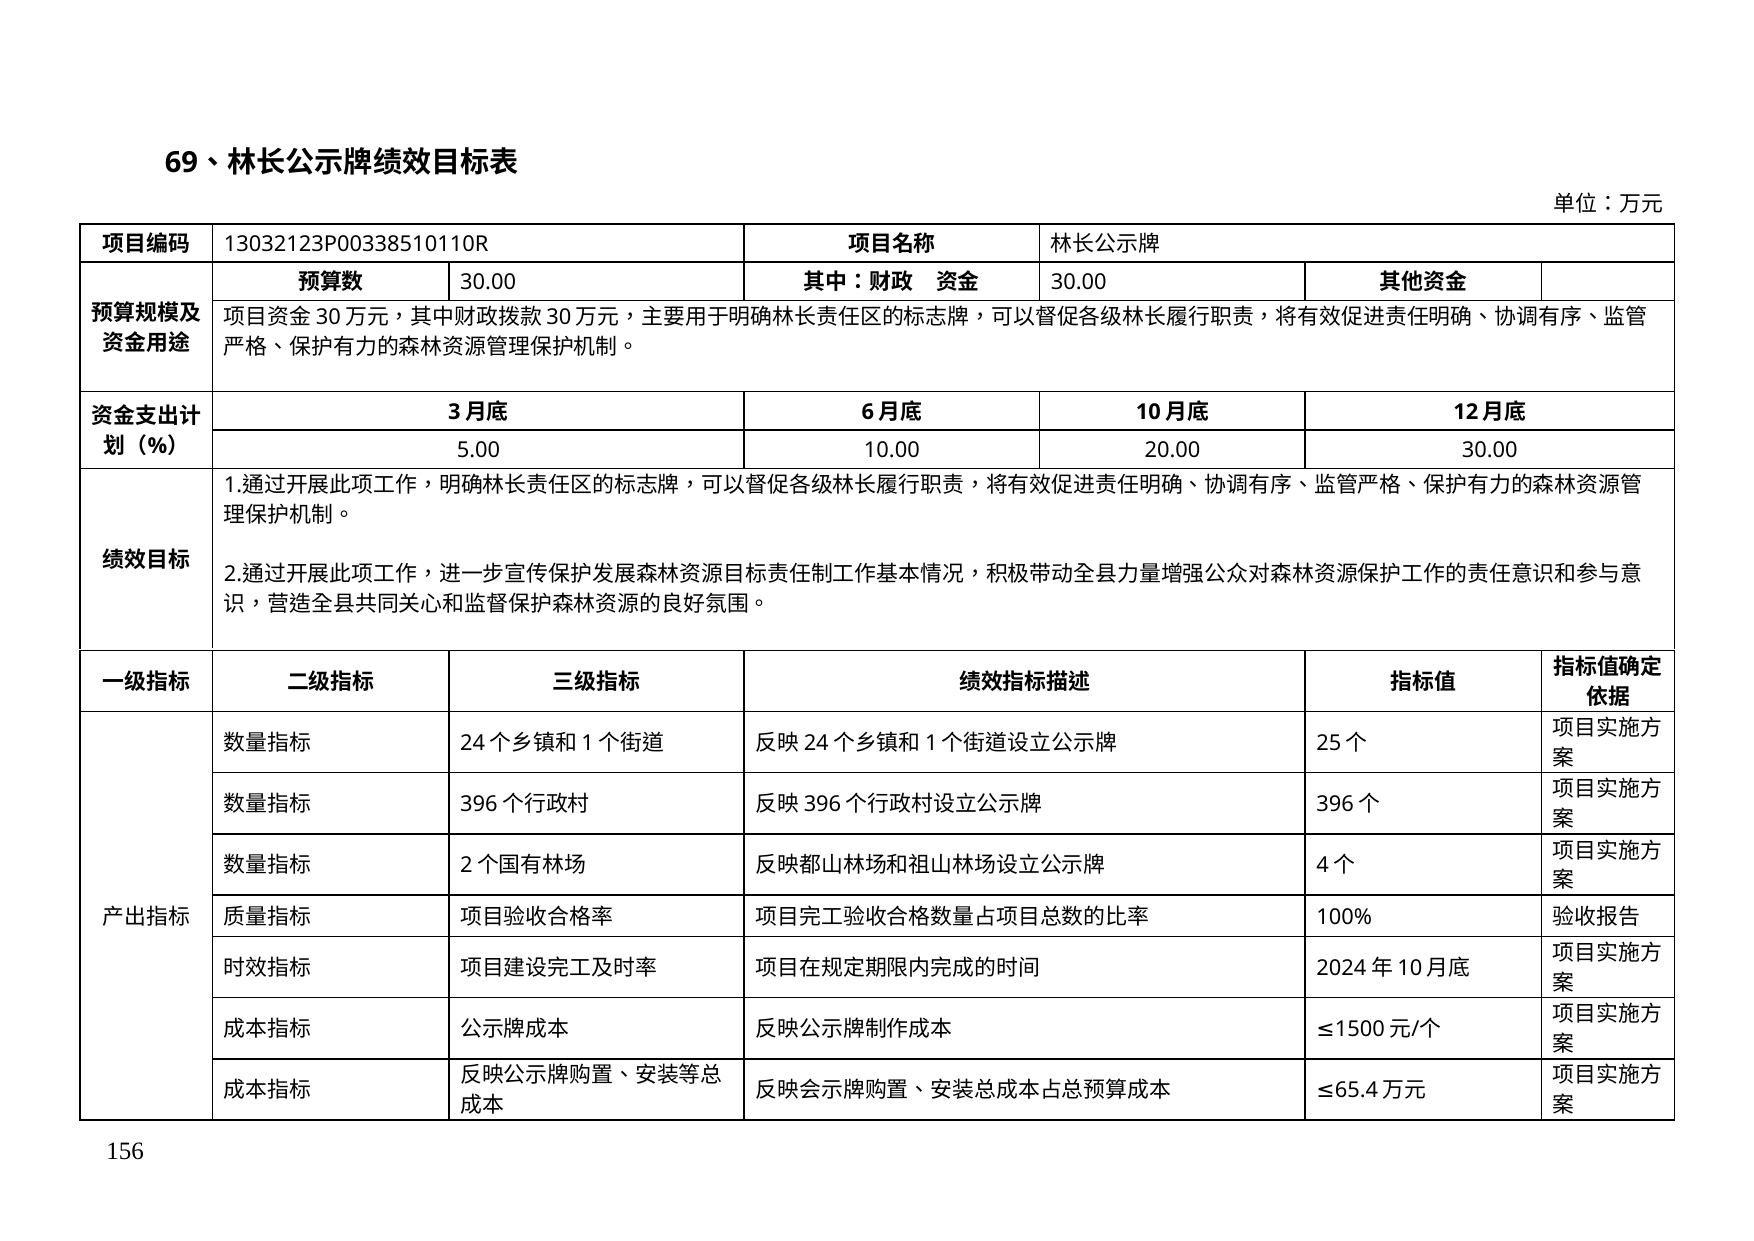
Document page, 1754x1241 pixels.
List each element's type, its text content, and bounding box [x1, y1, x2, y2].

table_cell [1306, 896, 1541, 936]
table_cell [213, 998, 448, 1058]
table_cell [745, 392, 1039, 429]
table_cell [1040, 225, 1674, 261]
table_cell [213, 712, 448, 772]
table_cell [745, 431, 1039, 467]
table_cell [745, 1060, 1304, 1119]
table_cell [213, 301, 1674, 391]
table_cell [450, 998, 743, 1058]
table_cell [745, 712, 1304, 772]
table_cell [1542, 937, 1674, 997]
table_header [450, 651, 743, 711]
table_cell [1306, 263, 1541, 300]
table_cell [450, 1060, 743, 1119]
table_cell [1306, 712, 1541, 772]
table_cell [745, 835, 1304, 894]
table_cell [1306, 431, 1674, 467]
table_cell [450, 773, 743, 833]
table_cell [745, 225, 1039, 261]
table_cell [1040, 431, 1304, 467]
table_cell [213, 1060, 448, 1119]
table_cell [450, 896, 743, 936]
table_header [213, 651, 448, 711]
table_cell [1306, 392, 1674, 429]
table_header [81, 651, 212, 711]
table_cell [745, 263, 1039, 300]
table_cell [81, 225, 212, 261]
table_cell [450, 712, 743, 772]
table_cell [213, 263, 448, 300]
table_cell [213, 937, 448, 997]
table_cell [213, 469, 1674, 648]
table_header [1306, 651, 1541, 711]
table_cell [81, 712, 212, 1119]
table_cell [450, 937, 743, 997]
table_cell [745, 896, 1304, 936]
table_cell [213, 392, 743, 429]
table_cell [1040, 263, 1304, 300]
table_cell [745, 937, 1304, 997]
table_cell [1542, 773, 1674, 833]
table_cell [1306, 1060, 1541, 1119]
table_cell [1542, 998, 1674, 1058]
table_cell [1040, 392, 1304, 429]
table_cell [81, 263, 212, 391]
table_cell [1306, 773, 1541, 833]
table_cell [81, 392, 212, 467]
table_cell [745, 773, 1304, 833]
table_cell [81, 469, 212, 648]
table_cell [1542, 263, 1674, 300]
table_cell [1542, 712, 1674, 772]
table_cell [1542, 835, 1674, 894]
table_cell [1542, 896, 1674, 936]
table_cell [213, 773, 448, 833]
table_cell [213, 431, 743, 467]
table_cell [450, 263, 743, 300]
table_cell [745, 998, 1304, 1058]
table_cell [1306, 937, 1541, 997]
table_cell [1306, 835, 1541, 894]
text 69、林长公示牌绩效目标表 [106, 142, 1648, 181]
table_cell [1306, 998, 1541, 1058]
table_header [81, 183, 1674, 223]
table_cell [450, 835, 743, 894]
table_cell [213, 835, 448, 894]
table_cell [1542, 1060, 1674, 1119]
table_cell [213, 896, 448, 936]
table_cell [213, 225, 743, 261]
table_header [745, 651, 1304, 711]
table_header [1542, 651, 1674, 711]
